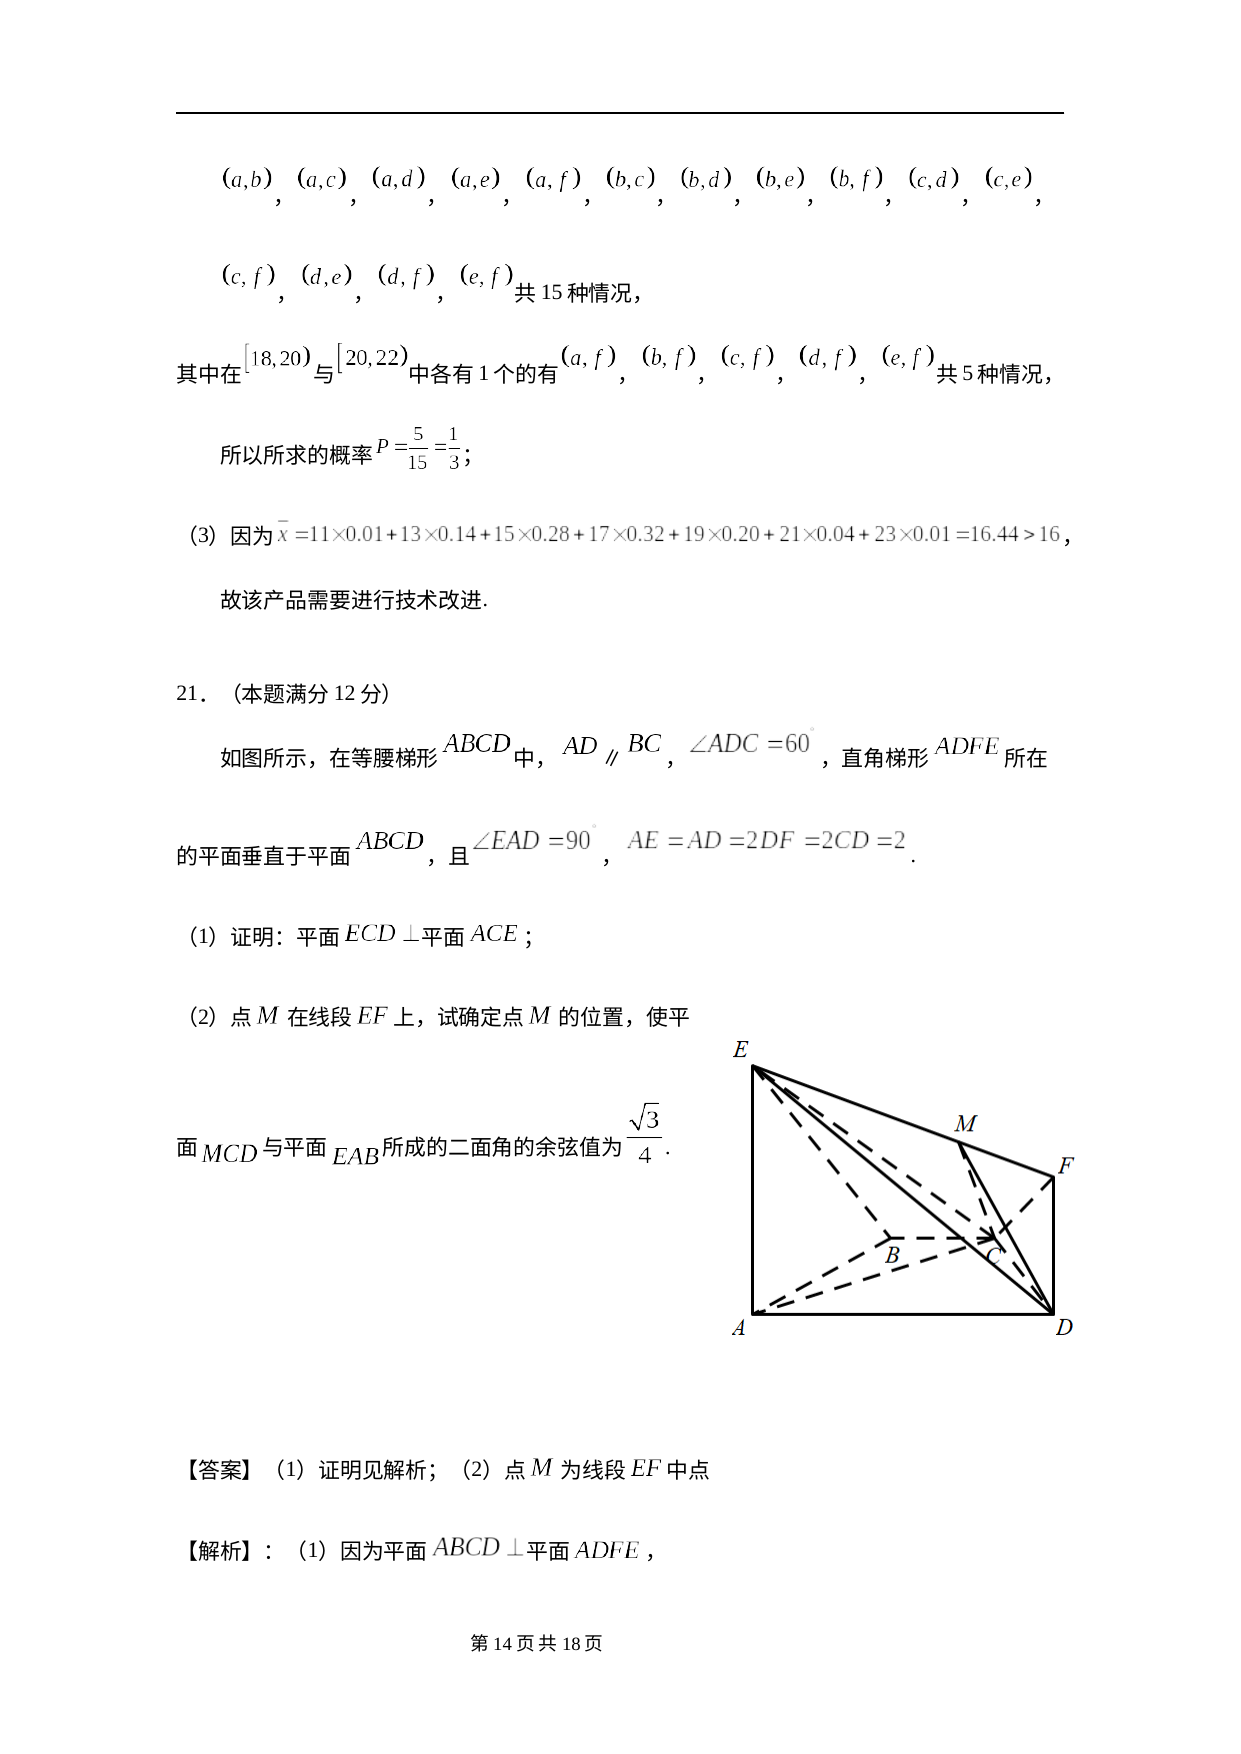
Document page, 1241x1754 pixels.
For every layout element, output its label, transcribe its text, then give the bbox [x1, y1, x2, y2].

text （3）因为， [176, 502, 1064, 567]
text 【解析】：（1）因为平面平面， [176, 1517, 1064, 1582]
text ，，，，，，，，，，，，，，共15种情况， [220, 162, 1064, 324]
text （2）点在线段上，试确定点的位置，使平面与平面所成的二面角的余弦值为. [176, 984, 1064, 1195]
list 如图所示，在等腰梯形中，∥，，直角梯形所在的平面垂直于平面，且，. [176, 724, 1064, 887]
text 【答案】（1）证明见解析；（2）点为线段中点 [176, 1436, 1064, 1501]
picture [722, 1031, 1087, 1346]
list （本题满分12分） [176, 676, 1064, 709]
text 所以所求的概率； [176, 421, 1064, 486]
text 其中在与中各有1个的有，，，，共5种情况， [176, 340, 1064, 405]
text 故该产品需要进行技术改进. [176, 583, 1064, 615]
text （1）证明：平面平面； [176, 903, 1064, 968]
